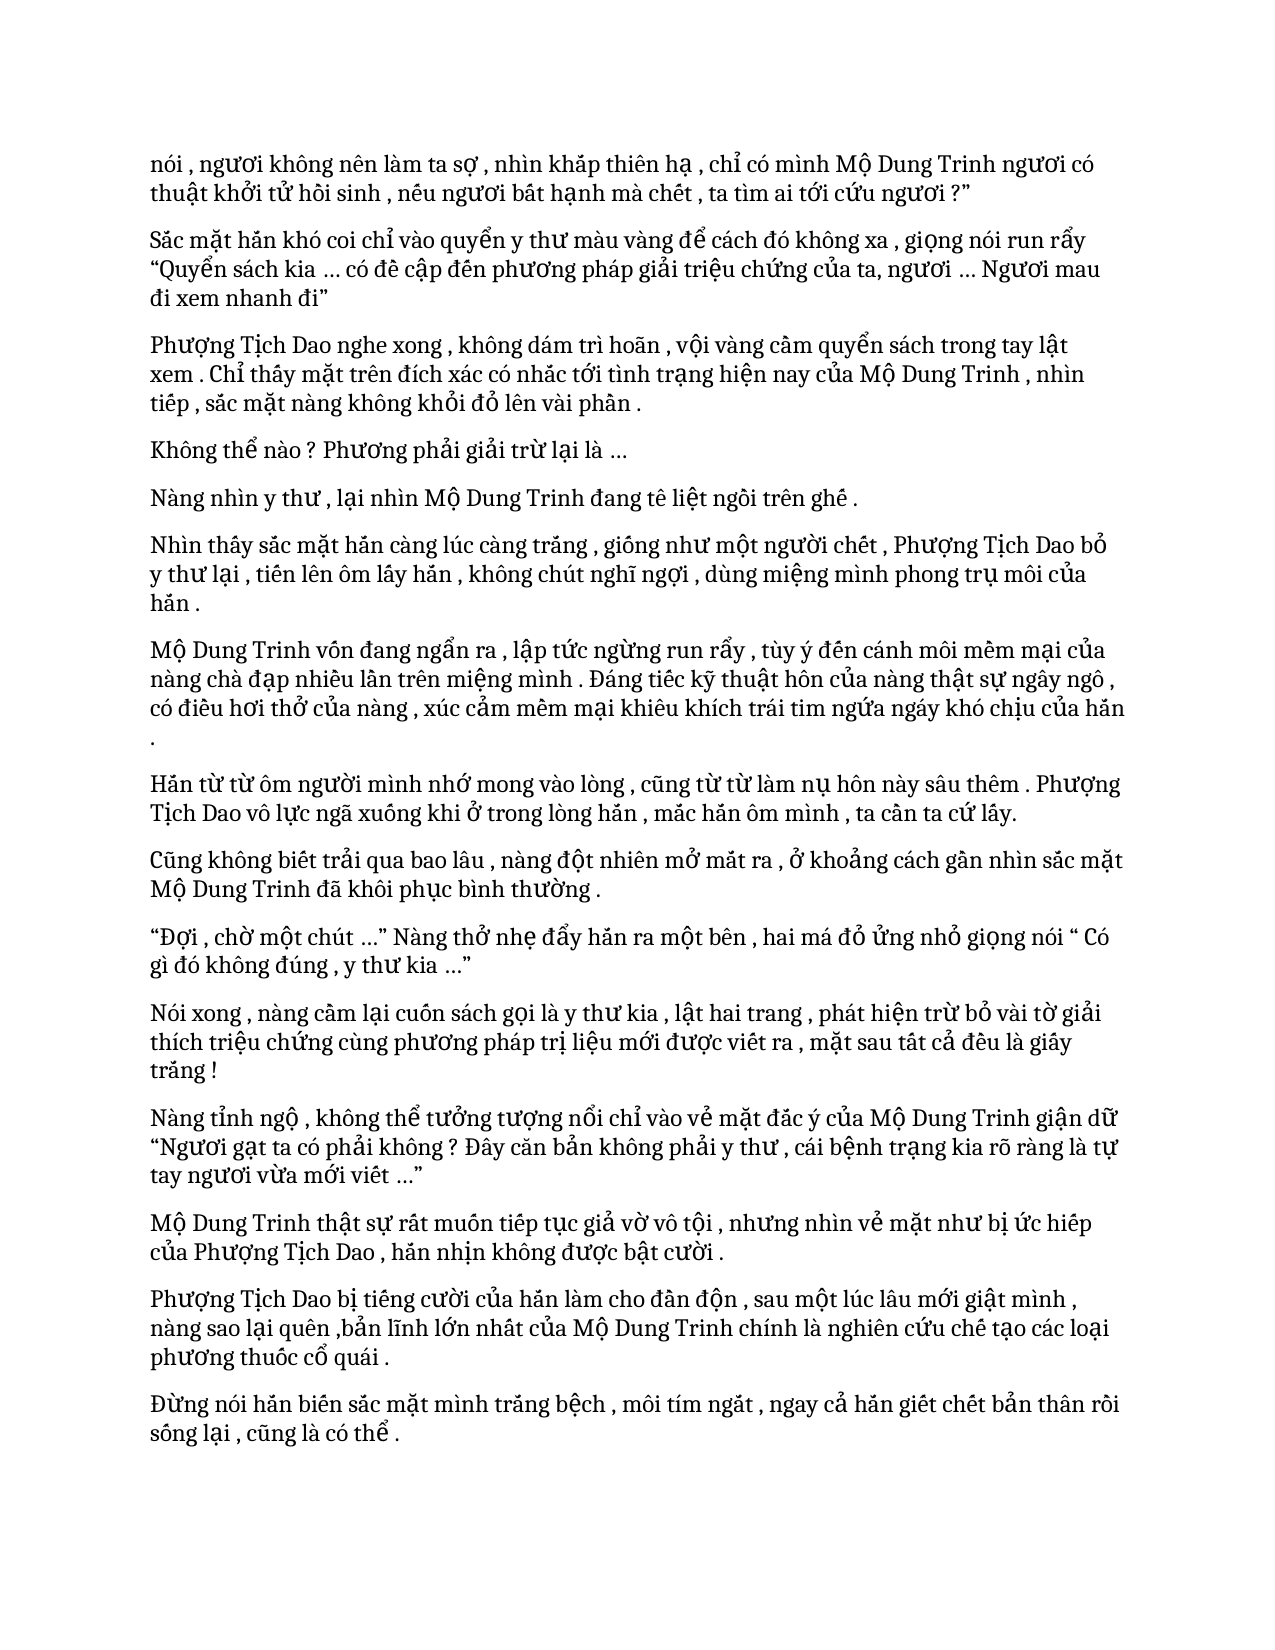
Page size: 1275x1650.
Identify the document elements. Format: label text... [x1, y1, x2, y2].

text Sắc mặt hắn khó coi chỉ vào quyển y thư màu vàng để cách đó không xa , giọng nói run rẩy “Quyển sách kia … có đề cập đến phương pháp giải triệu chứng của ta, ngươi … Ngươi mau đi xem nhanh đi” [150, 226, 1125, 312]
text Không thể nào ? Phương phải giải trừ lại là … [150, 436, 1125, 465]
text Nhìn thấy sắc mặt hắn càng lúc càng trắng , giống như một người chết , Phượng Tịch Dao bỏ y thư lại , tiến lên ôm lấy hắn , không chút nghĩ ngợi , dùng miệng mình phong trụ môi của hắn . [150, 531, 1125, 617]
text Nàng tỉnh ngộ , không thể tưởng tượng nổi chỉ vào vẻ mặt đắc ý của Mộ Dung Trinh giận dữ “Ngươi gạt ta có phải không ? Đây căn bản không phải y thư , cái bệnh trạng kia rõ ràng là tự tay ngươi vừa mới viết …” [150, 1104, 1125, 1190]
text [150, 150, 1125, 207]
text Hắn từ từ ôm người mình nhớ mong vào lòng , cũng từ từ làm nụ hôn này sâu thêm . Phượng Tịch Dao vô lực ngã xuống khi ở trong lòng hắn , mắc hắn ôm mình , ta cần ta cứ lấy. [150, 770, 1125, 827]
text Nàng nhìn y thư , lại nhìn Mộ Dung Trinh đang tê liệt ngồi trên ghế . [150, 484, 1125, 512]
text “Đợi , chờ một chút …” Nàng thở nhẹ đẩy hắn ra một bên , hai má đỏ ửng nhỏ giọng nói “ Có gì đó không đúng , y thư kia …” [150, 922, 1125, 980]
text Phượng Tịch Dao bị tiếng cười của hắn làm cho đần độn , sau một lúc lâu mới giật mình , nàng sao lại quên ,bản lĩnh lớn nhất của Mộ Dung Trinh chính là nghiên cứu chế tạo các loại phương thuốc cổ quái . [150, 1285, 1125, 1371]
text Mộ Dung Trinh vốn đang ngẩn ra , lập tức ngừng run rẩy , tùy ý đến cánh môi mềm mại của nàng chà đạp nhiều lần trên miệng mình . Đáng tiếc kỹ thuật hôn của nàng thật sự ngây ngô , có điều hơi thở của nàng , xúc cảm mềm mại khiêu khích trái tim ngứa ngáy khó chịu của hắn . [150, 636, 1125, 751]
text Mộ Dung Trinh thật sự rất muốn tiếp tục giả vờ vô tội , nhưng nhìn vẻ mặt như bị ức hiếp của Phượng Tịch Dao , hắn nhịn không được bật cười . [150, 1209, 1125, 1266]
text Nói xong , nàng cầm lại cuốn sách gọi là y thư kia , lật hai trang , phát hiện trừ bỏ vài tờ giải thích triệu chứng cùng phương pháp trị liệu mới được viết ra , mặt sau tất cả đều là giấy trắng ! [150, 999, 1125, 1085]
text Đừng nói hắn biến sắc mặt mình trắng bệch , môi tím ngắt , ngay cả hắn giết chết bản thân rồi sống lại , cũng là có thể . [150, 1390, 1125, 1447]
text Cũng không biết trải qua bao lâu , nàng đột nhiên mở mắt ra , ở khoảng cách gần nhìn sắc mặt Mộ Dung Trinh đã khôi phục bình thường . [150, 846, 1125, 904]
text Phượng Tịch Dao nghe xong , không dám trì hoãn , vội vàng cầm quyển sách trong tay lật xem . Chỉ thấy mặt trên đích xác có nhắc tới tình trạng hiện nay của Mộ Dung Trinh , nhìn tiếp , sắc mặt nàng không khỏi đỏ lên vài phần . [150, 331, 1125, 417]
